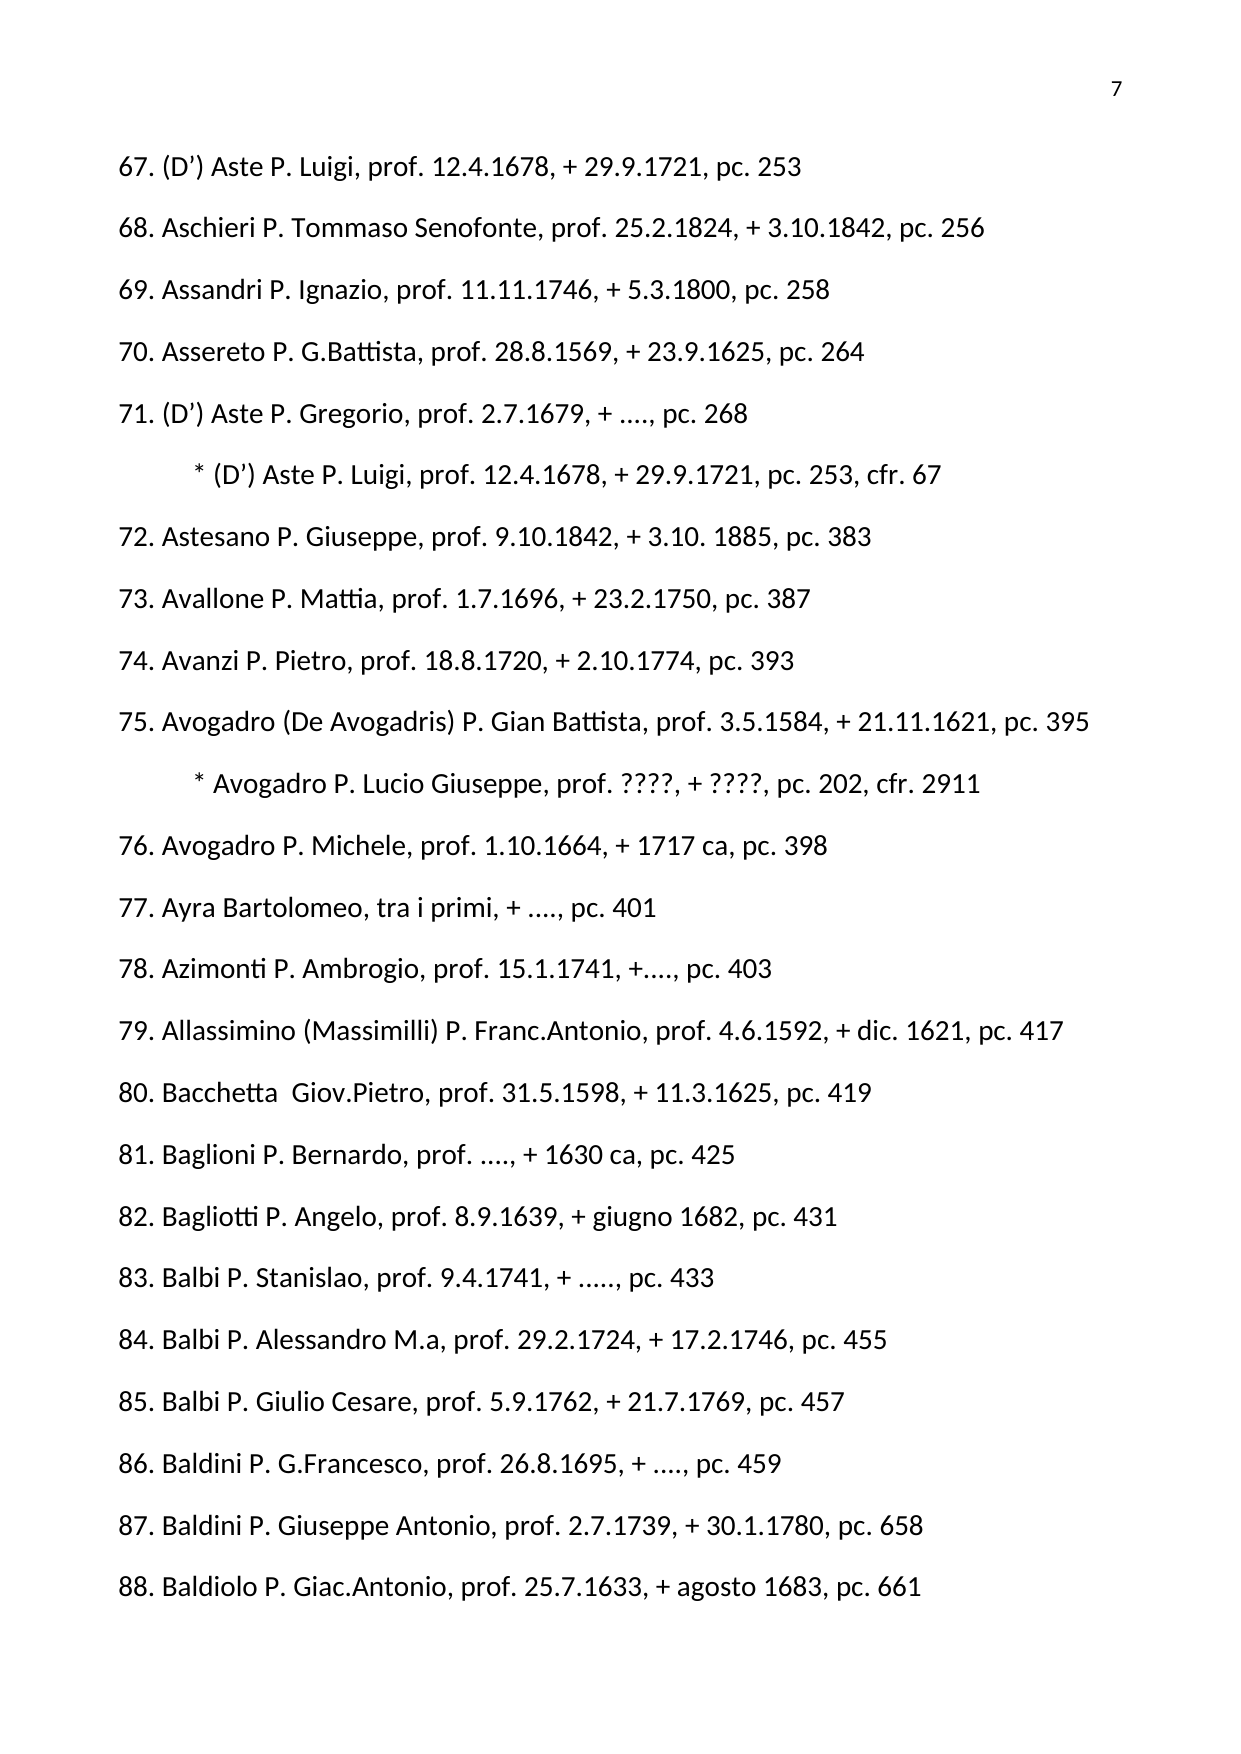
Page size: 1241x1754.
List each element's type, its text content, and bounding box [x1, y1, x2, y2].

text 79. Allassimino (Massimilli) P. Franc.Antonio, prof. 4.6.1592, + dic. 1621, pc. 417 [118, 1012, 1122, 1048]
text 85. Balbi P. Giulio Cesare, prof. 5.9.1762, + 21.7.1769, pc. 457 [118, 1383, 1122, 1419]
text 67. (D’) Aste P. Luigi, prof. 12.4.1678, + 29.9.1721, pc. 253 [118, 148, 1122, 183]
text 69. Assandri P. Ignazio, prof. 11.11.1746, + 5.3.1800, pc. 258 [118, 271, 1122, 307]
text 74. Avanzi P. Pietro, prof. 18.8.1720, + 2.10.1774, pc. 393 [118, 642, 1122, 677]
text 72. Astesano P. Giuseppe, prof. 9.10.1842, + 3.10. 1885, pc. 383 [118, 518, 1122, 554]
text 71. (D’) Aste P. Gregorio, prof. 2.7.1679, + ...., pc. 268 [118, 395, 1122, 430]
text 80. Bacchetta Giov.Pietro, prof. 31.5.1598, + 11.3.1625, pc. 419 [118, 1074, 1122, 1110]
text 76. Avogadro P. Michele, prof. 1.10.1664, + 1717 ca, pc. 398 [118, 827, 1122, 863]
text * Avogadro P. Lucio Giuseppe, prof. ????, + ????, pc. 202, cfr. 2911 [118, 765, 1122, 801]
text 86. Baldini P. G.Francesco, prof. 26.8.1695, + ...., pc. 459 [118, 1445, 1122, 1480]
text 84. Balbi P. Alessandro M.a, prof. 29.2.1724, + 17.2.1746, pc. 455 [118, 1321, 1122, 1357]
text * (D’) Aste P. Luigi, prof. 12.4.1678, + 29.9.1721, pc. 253, cfr. 67 [118, 456, 1122, 492]
text 73. Avallone P. Mattia, prof. 1.7.1696, + 23.2.1750, pc. 387 [118, 580, 1122, 616]
text 87. Baldini P. Giuseppe Antonio, prof. 2.7.1739, + 30.1.1780, pc. 658 [118, 1507, 1122, 1542]
text 70. Assereto P. G.Battista, prof. 28.8.1569, + 23.9.1625, pc. 264 [118, 333, 1122, 368]
text 88. Baldiolo P. Giac.Antonio, prof. 25.7.1633, + agosto 1683, pc. 661 [118, 1568, 1122, 1604]
text 78. Azimonti P. Ambrogio, prof. 15.1.1741, +...., pc. 403 [118, 951, 1122, 986]
text 75. Avogadro (De Avogadris) P. Gian Battista, prof. 3.5.1584, + 21.11.1621, pc. 395 [118, 703, 1122, 739]
text 82. Bagliotti P. Angelo, prof. 8.9.1639, + giugno 1682, pc. 431 [118, 1198, 1122, 1233]
text 68. Aschieri P. Tommaso Senofonte, prof. 25.2.1824, + 3.10.1842, pc. 256 [118, 209, 1122, 245]
text 77. Ayra Bartolomeo, tra i primi, + ...., pc. 401 [118, 889, 1122, 924]
text 81. Baglioni P. Bernardo, prof. ...., + 1630 ca, pc. 425 [118, 1136, 1122, 1172]
text 83. Balbi P. Stanislao, prof. 9.4.1741, + ....., pc. 433 [118, 1259, 1122, 1295]
